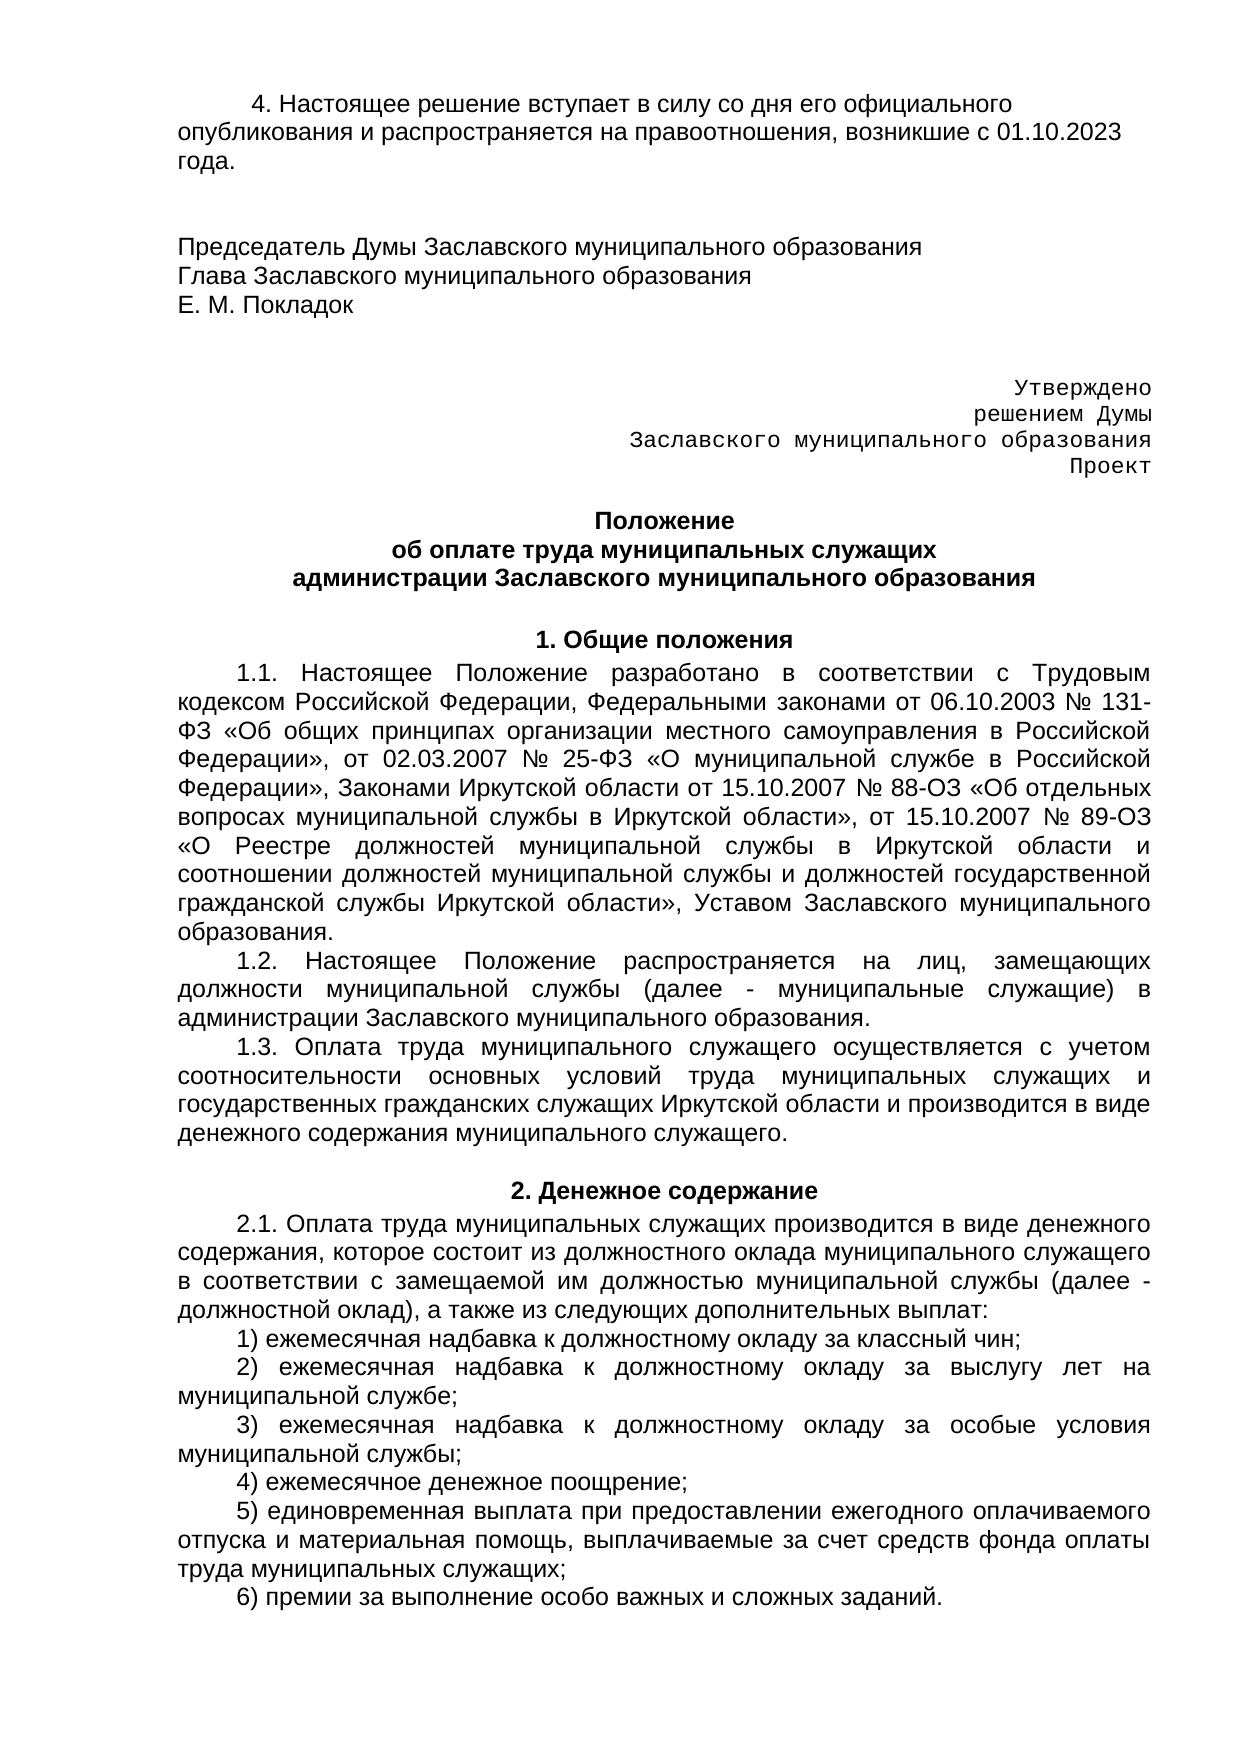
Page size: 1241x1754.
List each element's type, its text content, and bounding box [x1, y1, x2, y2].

text 1.2. Настоящее Положение распространяется на лиц, замещающих должности муниципальной службы (далее - муниципальные служащие) в администрации Заславского муниципального образования. [177, 946, 1152, 1032]
text 1.3. Оплата труда муниципального служащего осуществляется с учетом соотносительности основных условий труда муниципальных служащих и государственных гражданских служащих Иркутской области и производится в виде денежного содержания муниципального служащего. [177, 1032, 1152, 1147]
text администрации Заславского муниципального образования [177, 563, 1152, 592]
text 2) ежемесячная надбавка к должностному окладу за выслугу лет на муниципальной службе; [177, 1352, 1152, 1410]
text Положение [177, 506, 1152, 534]
text 4. Настоящее решение вступает в силу со дня его официального опубликования и распространяется на правоотношения, возникшие с 01.10.2023 года. [177, 89, 1152, 175]
text Глава Заславского муниципального образования [177, 261, 1152, 290]
text 1. Общие положения [177, 625, 1152, 654]
text Е. М. Покладок [177, 290, 1152, 319]
text 6) премии за выполнение особо важных и сложных заданий. [177, 1582, 1152, 1611]
text Председатель Думы Заславского муниципального образования [177, 232, 1152, 261]
text 5) единовременная выплата при предоставлении ежегодного оплачиваемого отпуска и материальная помощь, выплачиваемые за счет средств фонда оплаты труда муниципальных служащих; [177, 1496, 1152, 1582]
text Заславского муниципального образования [177, 428, 1152, 454]
text 2. Денежное содержание [177, 1176, 1152, 1204]
text решением Думы [177, 402, 1152, 428]
text 2.1. Оплата труда муниципальных служащих производится в виде денежного содержания, которое состоит из должностного оклада муниципального служащего в соответствии с замещаемой им должностью муниципальной службы (далее - должностной оклад), а также из следующих дополнительных выплат: [177, 1209, 1152, 1324]
text Утверждено [177, 376, 1152, 402]
text об оплате труда муниципальных служащих [177, 534, 1152, 563]
text 1) ежемесячная надбавка к должностному окладу за классный чин; [177, 1324, 1152, 1352]
text Проект [177, 454, 1152, 480]
text 1.1. Настоящее Положение разработано в соответствии с Трудовым кодексом Российской Федерации, Федеральными законами от 06.10.2003 № 131-ФЗ «Об общих принципах организации местного самоуправления в Российской Федерации», от 02.03.2007 № 25-ФЗ «О муниципальной службе в Российской Федерации», Законами Иркутской области от 15.10.2007 № 88-ОЗ «Об отдельных вопросах муниципальной службы в Иркутской области», от 15.10.2007 № 89-ОЗ «О Реестре должностей муниципальной службы в Иркутской области и соотношении должностей муниципальной службы и должностей государственной гражданской службы Иркутской области», Уставом Заславского муниципального образования. [177, 658, 1152, 946]
text 4) ежемесячное денежное поощрение; [177, 1467, 1152, 1496]
text 3) ежемесячная надбавка к должностному окладу за особые условия муниципальной службы; [177, 1410, 1152, 1467]
